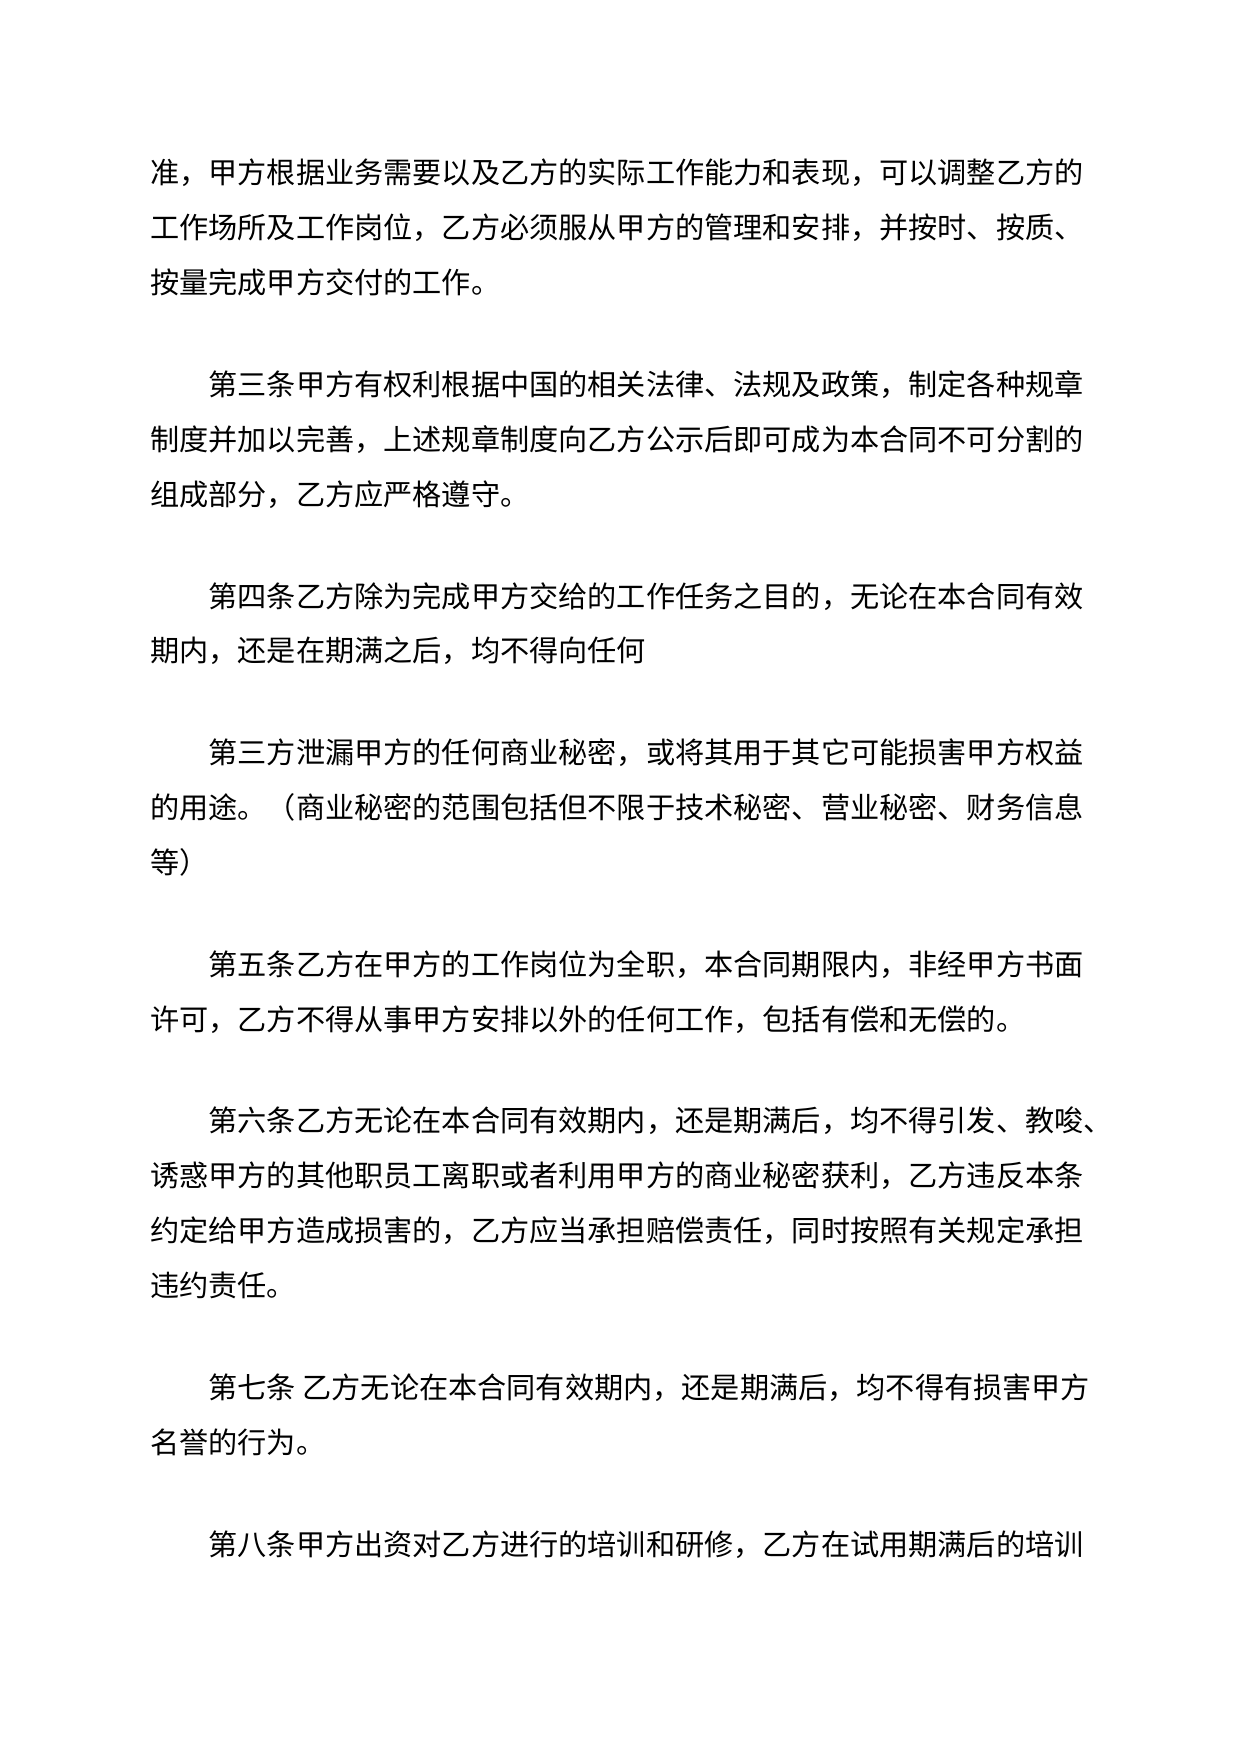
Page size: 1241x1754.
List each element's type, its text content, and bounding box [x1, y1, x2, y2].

text 第六条乙方无论在本合同有效期内，还是期满后，均不得引发、教唆、诱惑甲方的其他职员工离职或者利用甲方的商业秘密获利，乙方违反本条约定给甲方造成损害的，乙方应当承担赔偿责任，同时按照有关规定承担违约责任。 [150, 1098, 1090, 1305]
text 第四条乙方除为完成甲方交给的工作任务之目的，无论在本合同有效期内，还是在期满之后，均不得向任何 [150, 573, 1090, 670]
text 第五条乙方在甲方的工作岗位为全职，本合同期限内，非经甲方书面许可，乙方不得从事甲方安排以外的任何工作，包括有偿和无偿的。 [150, 941, 1090, 1038]
text 第七条 乙方无论在本合同有效期内，还是期满后，均不得有损害甲方名誉的行为。 [150, 1364, 1090, 1462]
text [150, 150, 1090, 302]
text 第三条甲方有权利根据中国的相关法律、法规及政策，制定各种规章制度并加以完善，上述规章制度向乙方公示后即可成为本合同不可分割的组成部分，乙方应严格遵守。 [150, 362, 1090, 514]
text 第三方泄漏甲方的任何商业秘密，或将其用于其它可能损害甲方权益的用途。（商业秘密的范围包括但不限于技术秘密、营业秘密、财务信息等） [150, 730, 1090, 882]
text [150, 1521, 1090, 1563]
